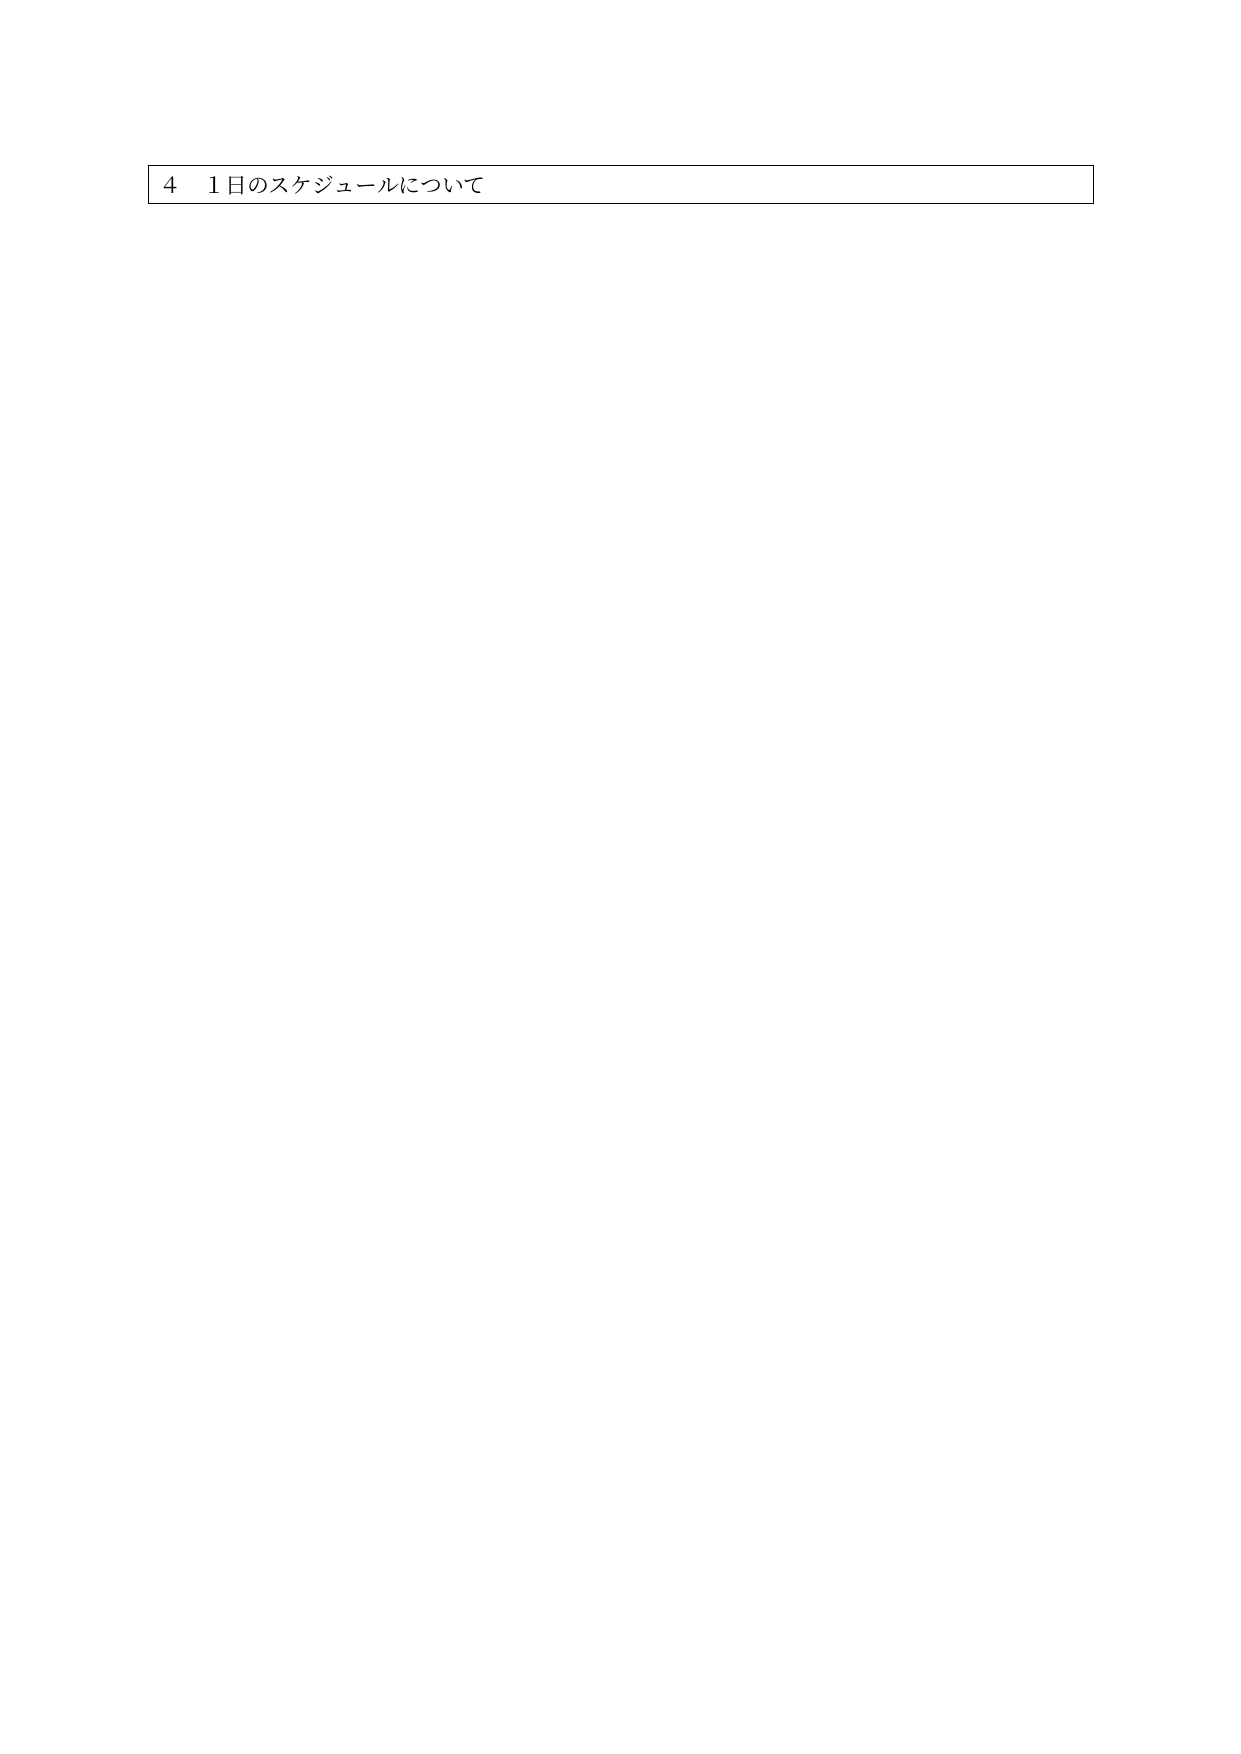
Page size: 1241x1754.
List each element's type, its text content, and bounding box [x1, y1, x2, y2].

table_cell ４ １日のスケジュールについて [149, 166, 1093, 203]
